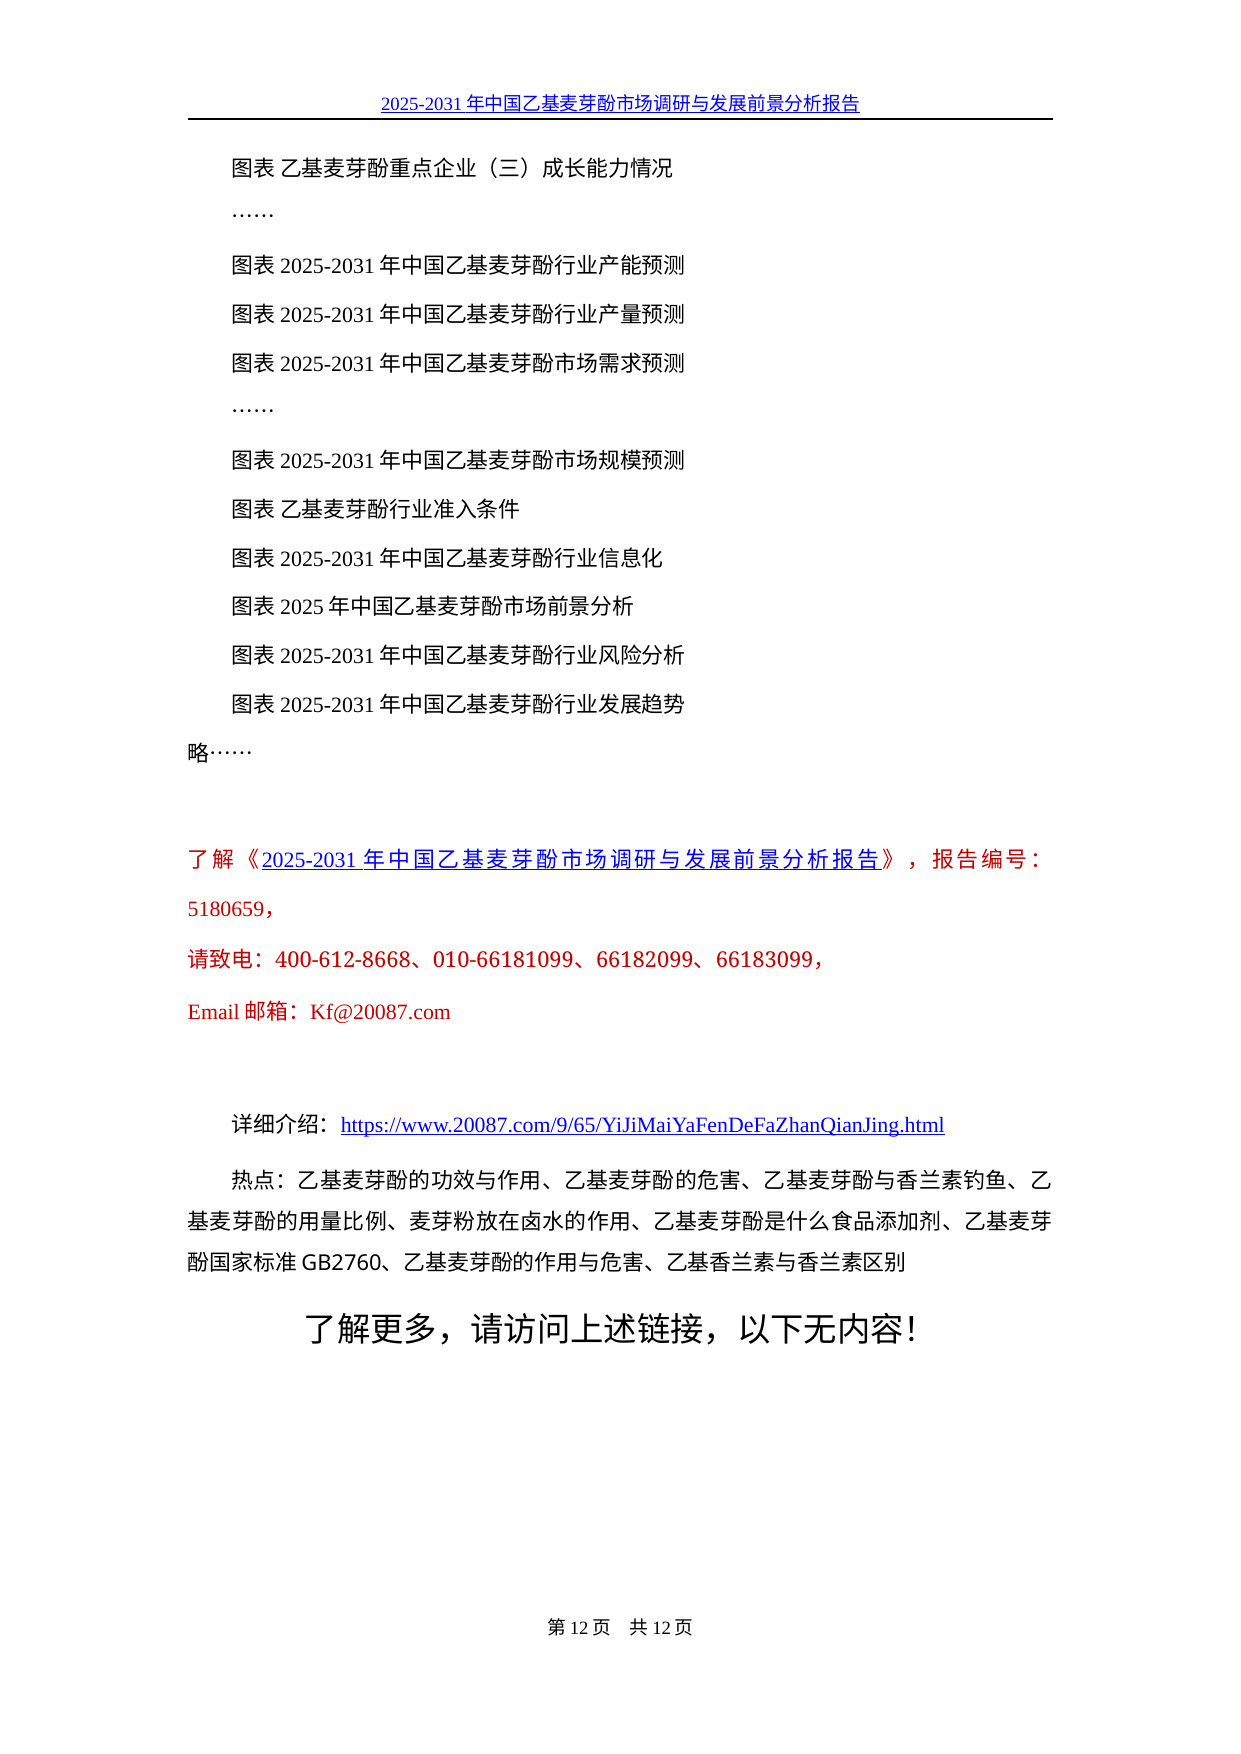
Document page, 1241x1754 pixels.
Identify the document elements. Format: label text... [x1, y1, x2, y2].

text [187, 150, 1053, 768]
text 热点：乙基麦芽酚的功效与作用、乙基麦芽酚的危害、乙基麦芽酚与香兰素钓鱼、乙基麦芽酚的用量比例、麦芽粉放在卤水的作用、乙基麦芽酚是什么食品添加剂、乙基麦芽酚国家标准GB2760、乙基麦芽酚的作用与危害、乙基香兰素与香兰素区别 [187, 1163, 1053, 1277]
text 详细介绍：https://www.20087.com/9/65/YiJiMaiYaFenDeFaZhanQianJing.html [187, 1106, 1053, 1139]
text Email邮箱：Kf@20087.com [187, 993, 1053, 1026]
text 请致电：400-612-8668、010-66181099、66182099、66183099， [187, 942, 1053, 974]
text 了解《2025-2031年中国乙基麦芽酚市场调研与发展前景分析报告》，报告编号：5180659， [187, 842, 1053, 923]
title 了解更多，请访问上述链接，以下无内容！ [187, 1294, 1053, 1359]
